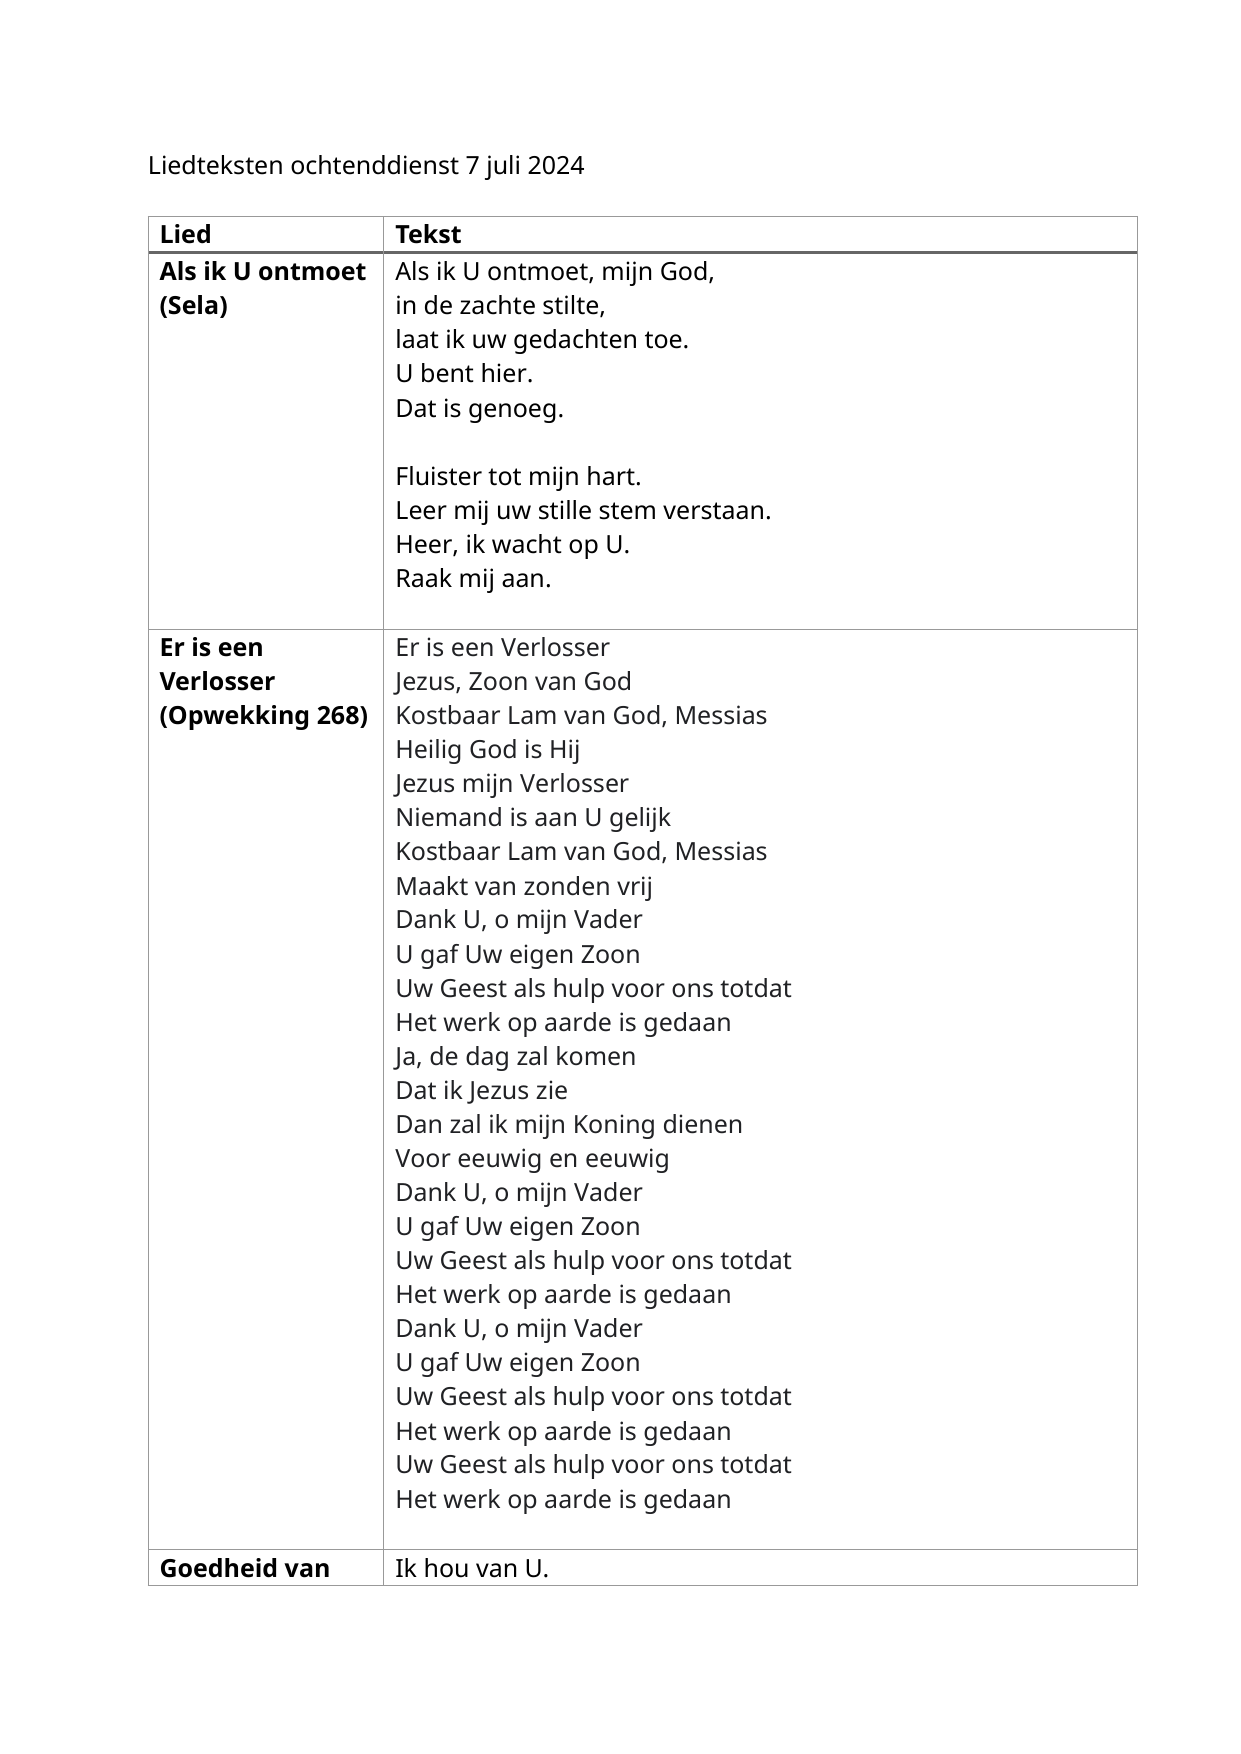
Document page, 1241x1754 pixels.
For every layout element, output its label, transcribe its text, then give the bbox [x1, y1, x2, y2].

table_cell Er is een Verlosser (Opwekking 268) [149, 630, 383, 1549]
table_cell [384, 1550, 1137, 1584]
table_cell Als ik U ontmoet (Sela) [149, 254, 383, 629]
text Liedteksten ochtenddienst 7 juli 2024 [148, 148, 1093, 182]
table_header Tekst [384, 217, 1137, 251]
table_cell Als ik U ontmoet, mijn God, in de zachte stilte, laat ik uw gedachten toe. U bent hier. Dat is genoeg. Fluister tot mijn hart. Leer mij uw stille stem verstaan. Heer, ik wacht op U. Raak mij aan. [384, 254, 1137, 629]
table_cell Er is een Verlosser Jezus, Zoon van God Kostbaar Lam van God, Messias Heilig God is Hij Jezus mijn Verlosser Niemand is aan U gelijk Kostbaar Lam van God, Messias Maakt van zonden vrij Dank U, o mijn Vader U gaf Uw eigen Zoon Uw Geest als hulp voor ons totdat Het werk op aarde is gedaan Ja, de dag zal komen Dat ik Jezus zie Dan zal ik mijn Koning dienen Voor eeuwig en eeuwig Dank U, o mijn Vader U gaf Uw eigen Zoon Uw Geest als hulp voor ons totdat Het werk op aarde is gedaan Dank U, o mijn Vader U gaf Uw eigen Zoon Uw Geest als hulp voor ons totdat Het werk op aarde is gedaan Uw Geest als hulp voor ons totdat Het werk op aarde is gedaan [384, 630, 1137, 1549]
table_header Lied [149, 217, 383, 251]
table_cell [149, 1550, 383, 1584]
